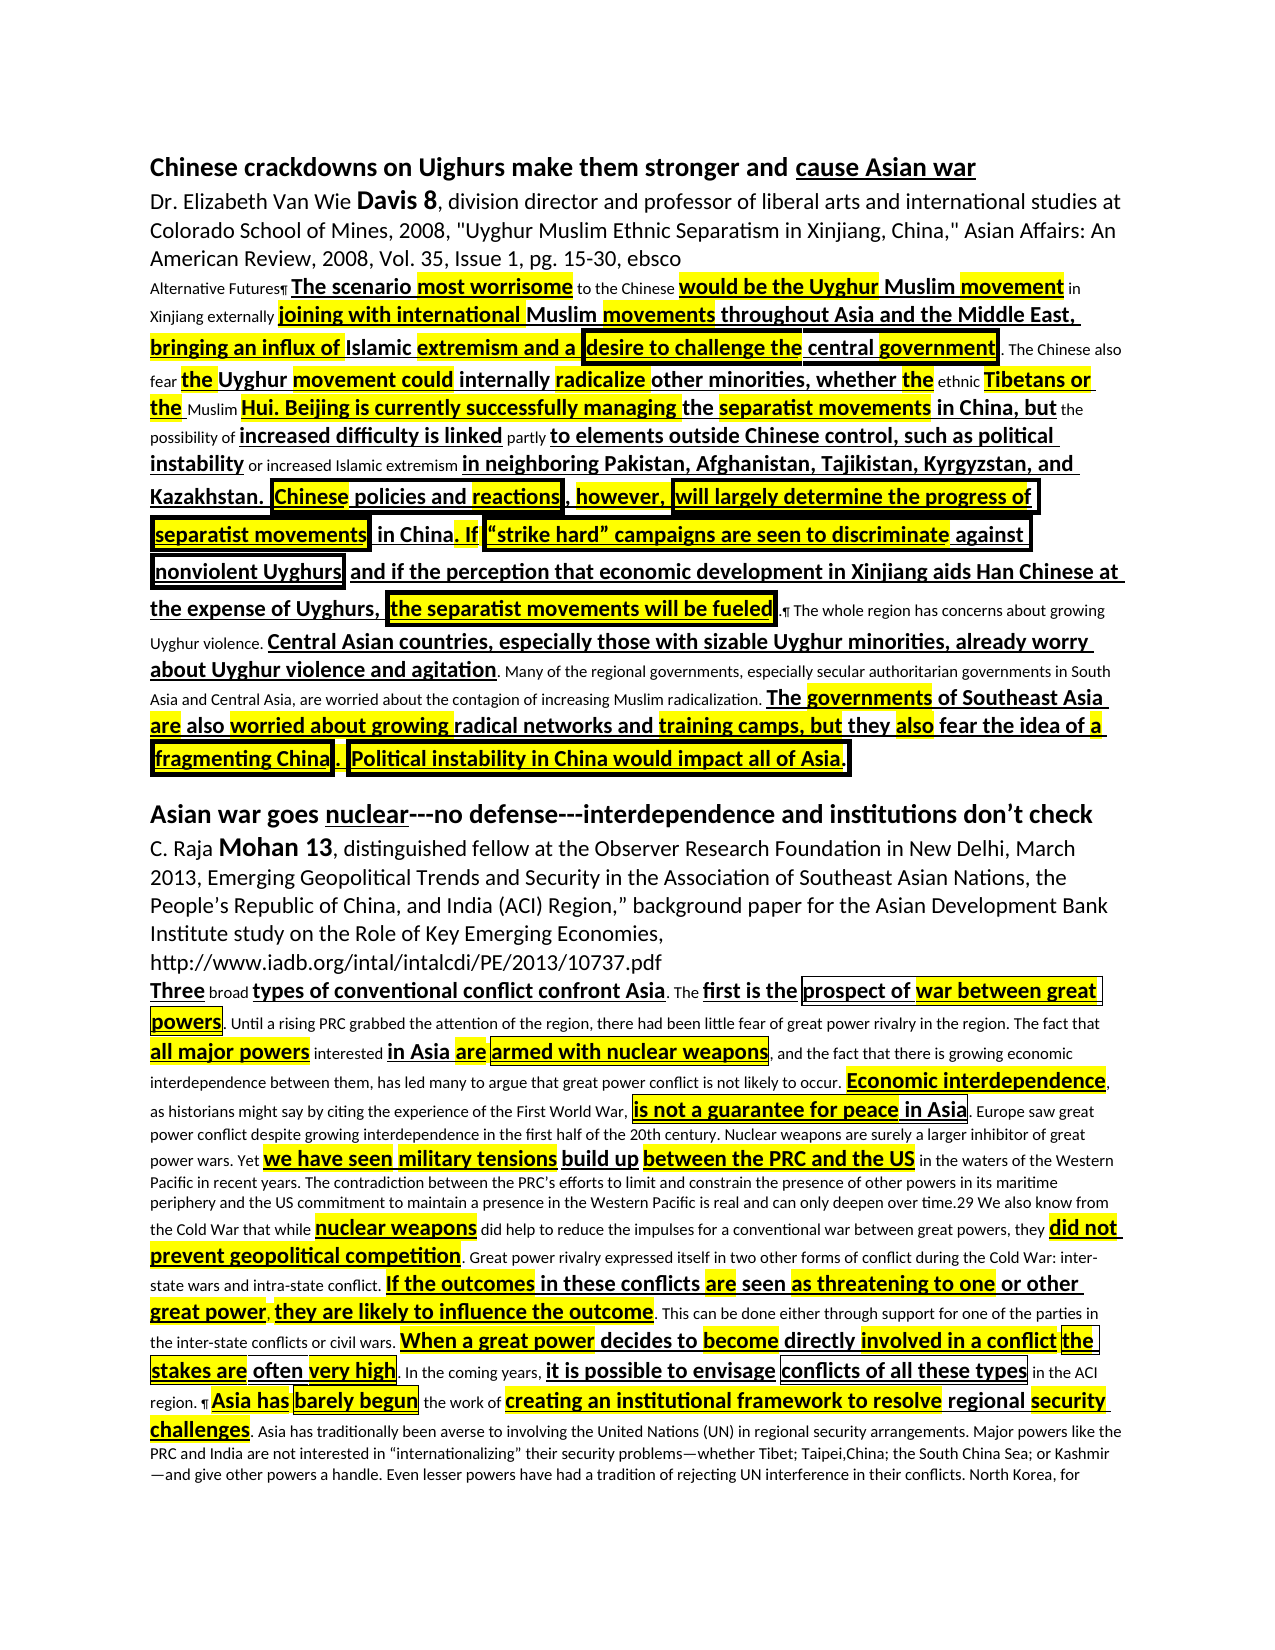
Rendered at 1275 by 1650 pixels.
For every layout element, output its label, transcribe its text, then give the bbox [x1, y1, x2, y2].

text Alternative Futures¶ The scenario most worrisome to the Chinese would be the Uyghur Muslim movement in Xinjiang externally joining with international Muslim movements throughout Asia and the Middle East, bringing an influx of Islamic extremism and a desire to challenge the central government. The Chinese also fear the Uyghur movement could internally radicalize other minorities, whether the ethnic Tibetans or the Muslim Hui. Beijing is currently successfully managing the separatist movements in China, but the possibility of increased difficulty is linked partly to elements outside Chinese control, such as political instability or increased Islamic extremism in neighboring Pakistan, Afghanistan, Tajikistan, Kyrgyzstan, and Kazakhstan. Chinese policies and reactions, however, will largely determine the progress of separatist movements in China. If “strike hard” campaigns are seen to discriminate against nonviolent Uyghurs and if the perception that economic development in Xinjiang aids Han Chinese at the expense of Uyghurs, the separatist movements will be fueled.¶ The whole region has concerns about growing Uyghur violence. Central Asian countries, especially those with sizable Uyghur minorities, already worry about Uyghur violence and agitation. Many of the regional governments, especially secular authoritarian governments in South Asia and Central Asia, are worried about the contagion of increasing Muslim radicalization. The governments of Southeast Asia are also worried about growing radical networks and training camps, but they also fear the idea of a fragmenting China. Political instability in China would impact all of Asia. [150, 272, 1125, 777]
subtitle Chinese crackdowns on Uighurs make them stronger and cause Asian war [150, 150, 1125, 183]
text Dr. Elizabeth Van Wie Davis 8, division director and professor of liberal arts and international studies at Colorado School of Mines, 2008, "Uyghur Muslim Ethnic Separatism in Xinjiang, China," Asian Affairs: An American Review, 2008, Vol. 35, Issue 1, pg. 15-30, ebsco [150, 183, 1125, 272]
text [150, 976, 1125, 1484]
text C. Raja Mohan 13, distinguished fellow at the Observer Research Foundation in New Delhi, March 2013, Emerging Geopolitical Trends and Security in the Association of Southeast Asian Nations, the People’s Republic of China, and India (ACI) Region,” background paper for the Asian Development Bank Institute study on the Role of Key Emerging Economies, http://www.iadb.org/intal/intalcdi/PE/2013/10737.pdf [150, 831, 1125, 976]
subtitle Asian war goes nuclear---no defense---interdependence and institutions don’t check [150, 797, 1125, 831]
